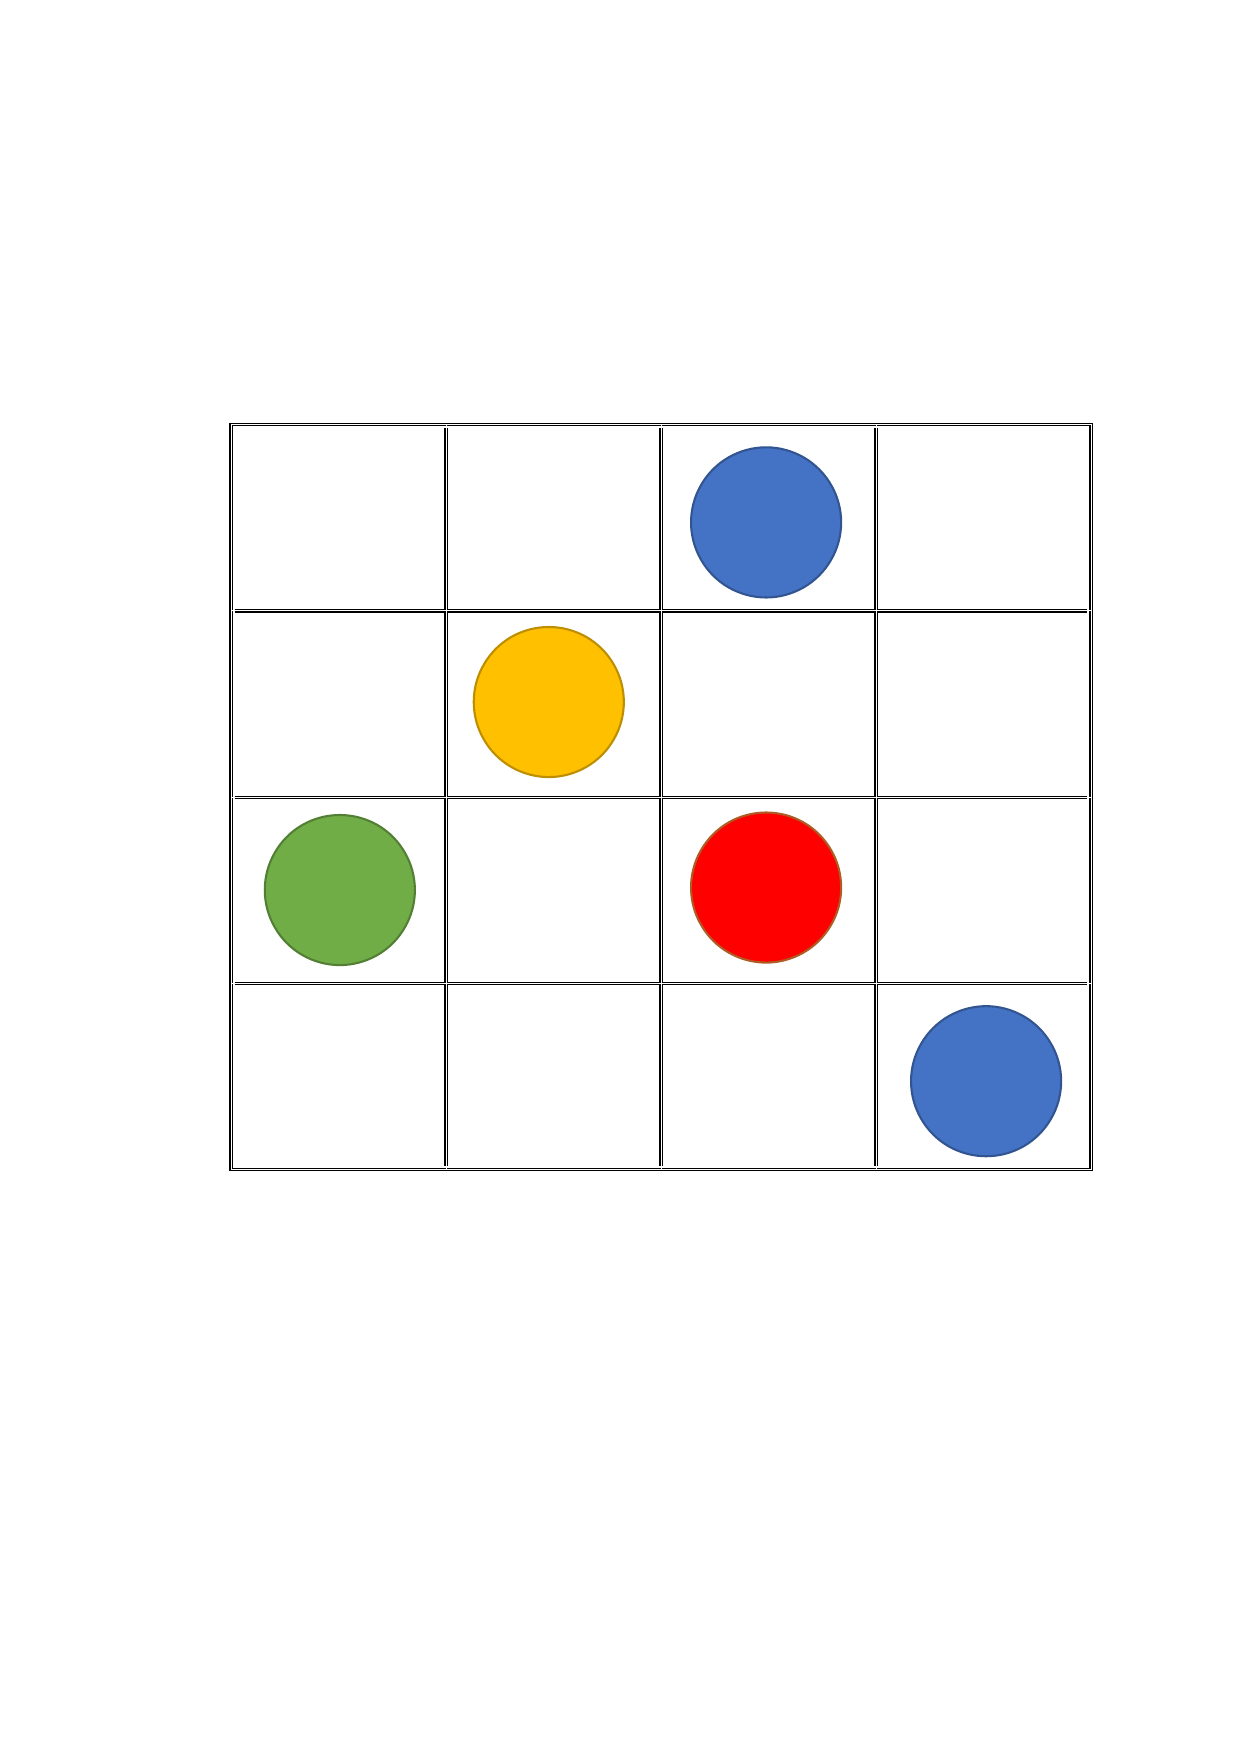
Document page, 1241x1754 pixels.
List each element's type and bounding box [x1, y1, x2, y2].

table_header [233, 426, 446, 609]
table_header [876, 426, 1089, 609]
table_cell [878, 796, 1090, 982]
table_header [661, 426, 876, 609]
table_cell [233, 982, 446, 1168]
table_cell [876, 982, 1090, 1168]
table_cell [876, 609, 1091, 796]
table_cell [233, 796, 445, 982]
table_header [446, 426, 661, 609]
table_cell [446, 985, 661, 1168]
table_cell [448, 613, 659, 796]
table_cell [661, 985, 876, 1168]
table_cell [663, 613, 874, 796]
table_cell [663, 799, 874, 982]
table_cell [448, 799, 659, 982]
table_cell [231, 609, 446, 796]
